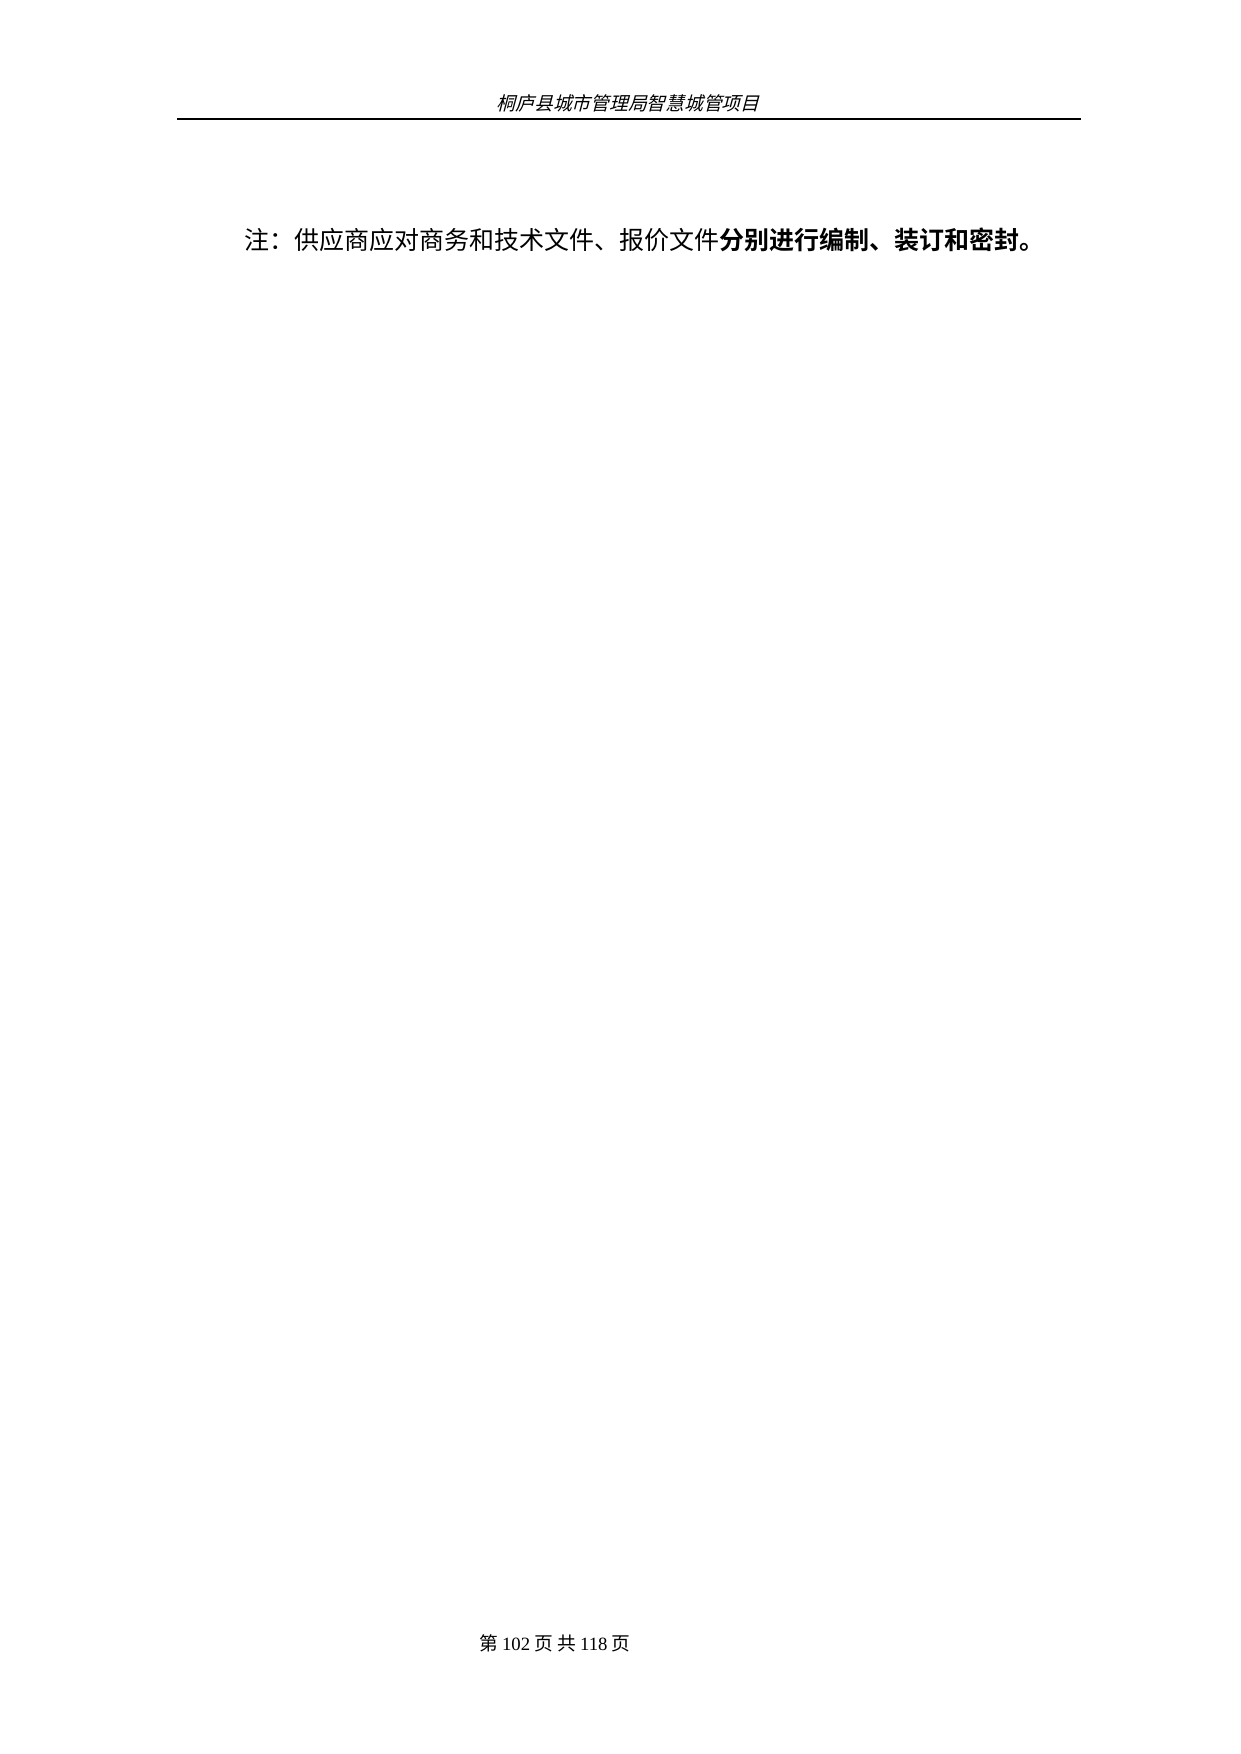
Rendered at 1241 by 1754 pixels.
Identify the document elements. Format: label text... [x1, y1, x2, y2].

text 注：供应商应对商务和技术文件、报价文件分别进行编制、装订和密封。 [177, 218, 1081, 257]
